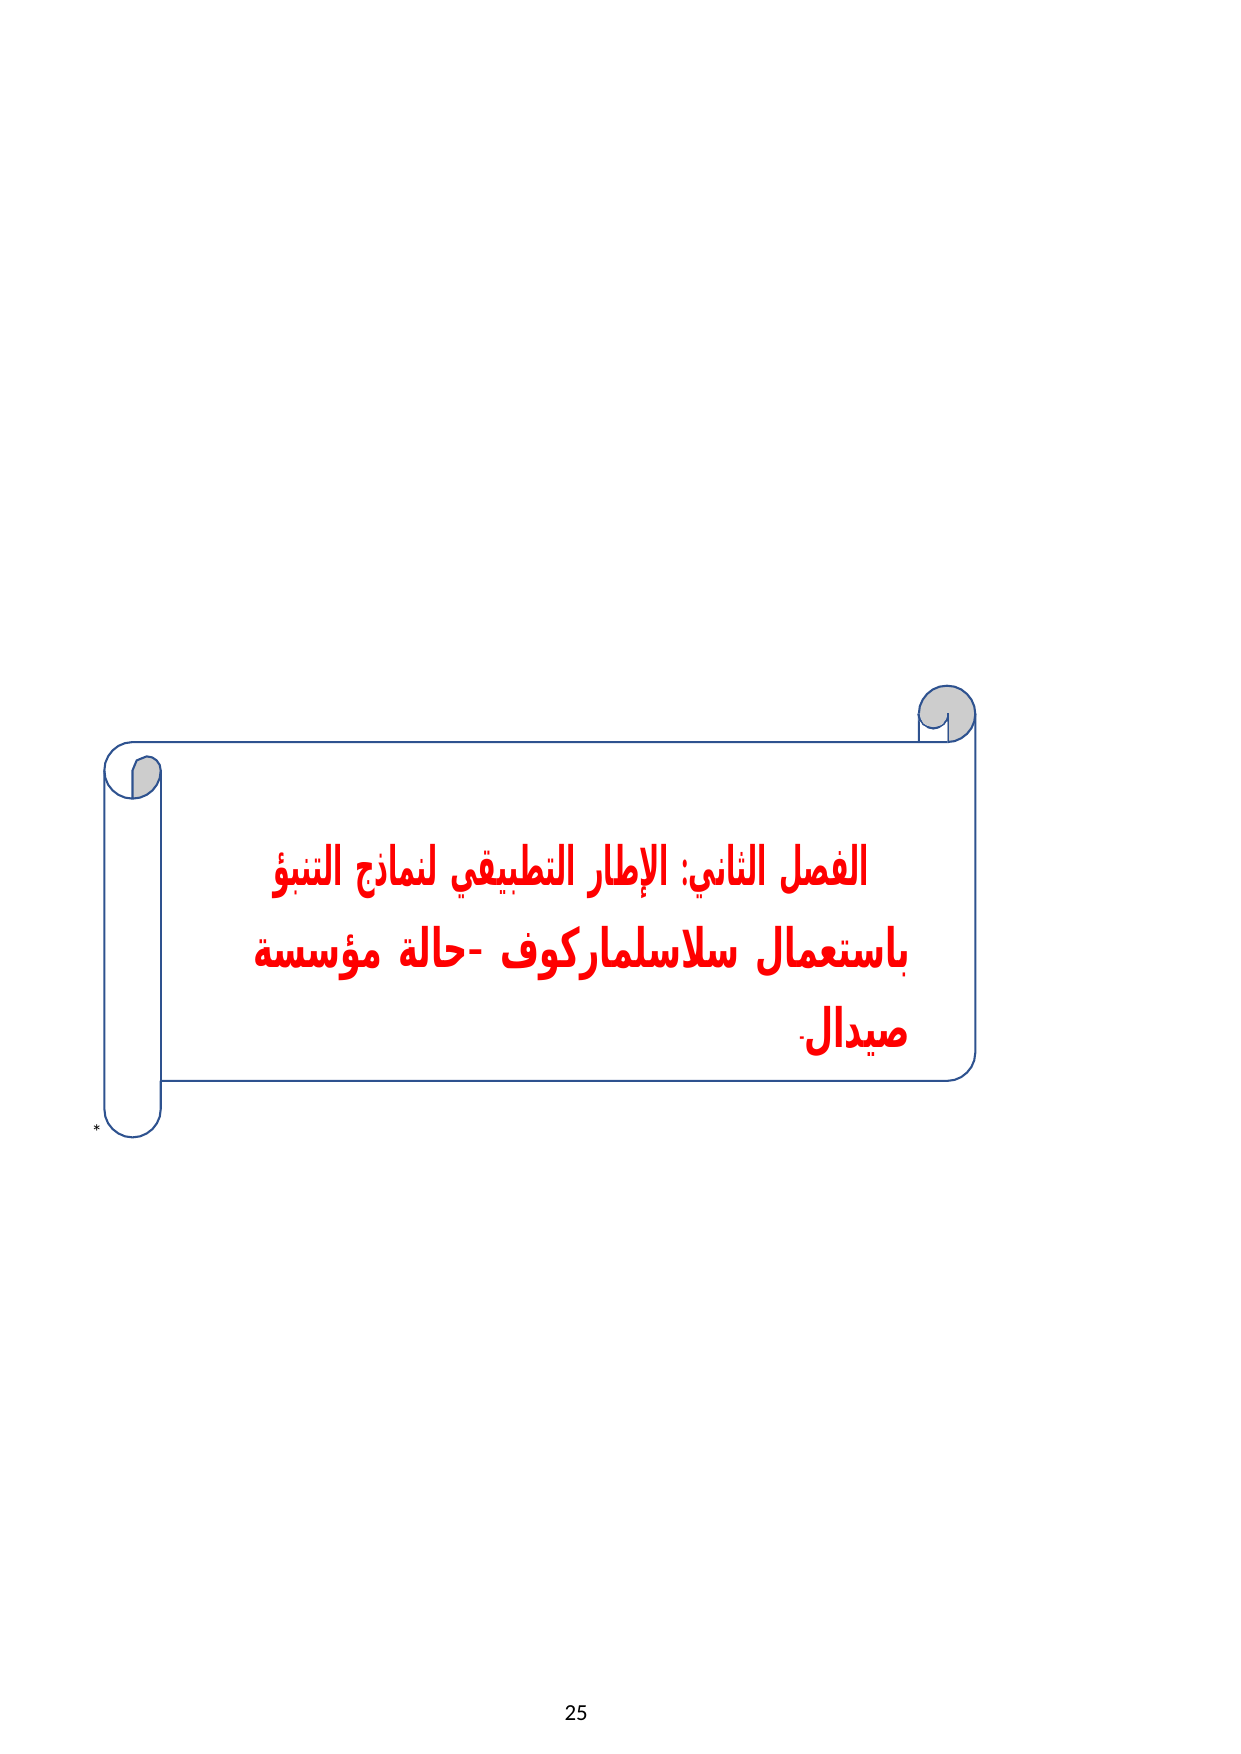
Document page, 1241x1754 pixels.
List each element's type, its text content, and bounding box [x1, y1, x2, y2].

text * [91, 685, 1107, 1145]
picture [917, 712, 949, 744]
